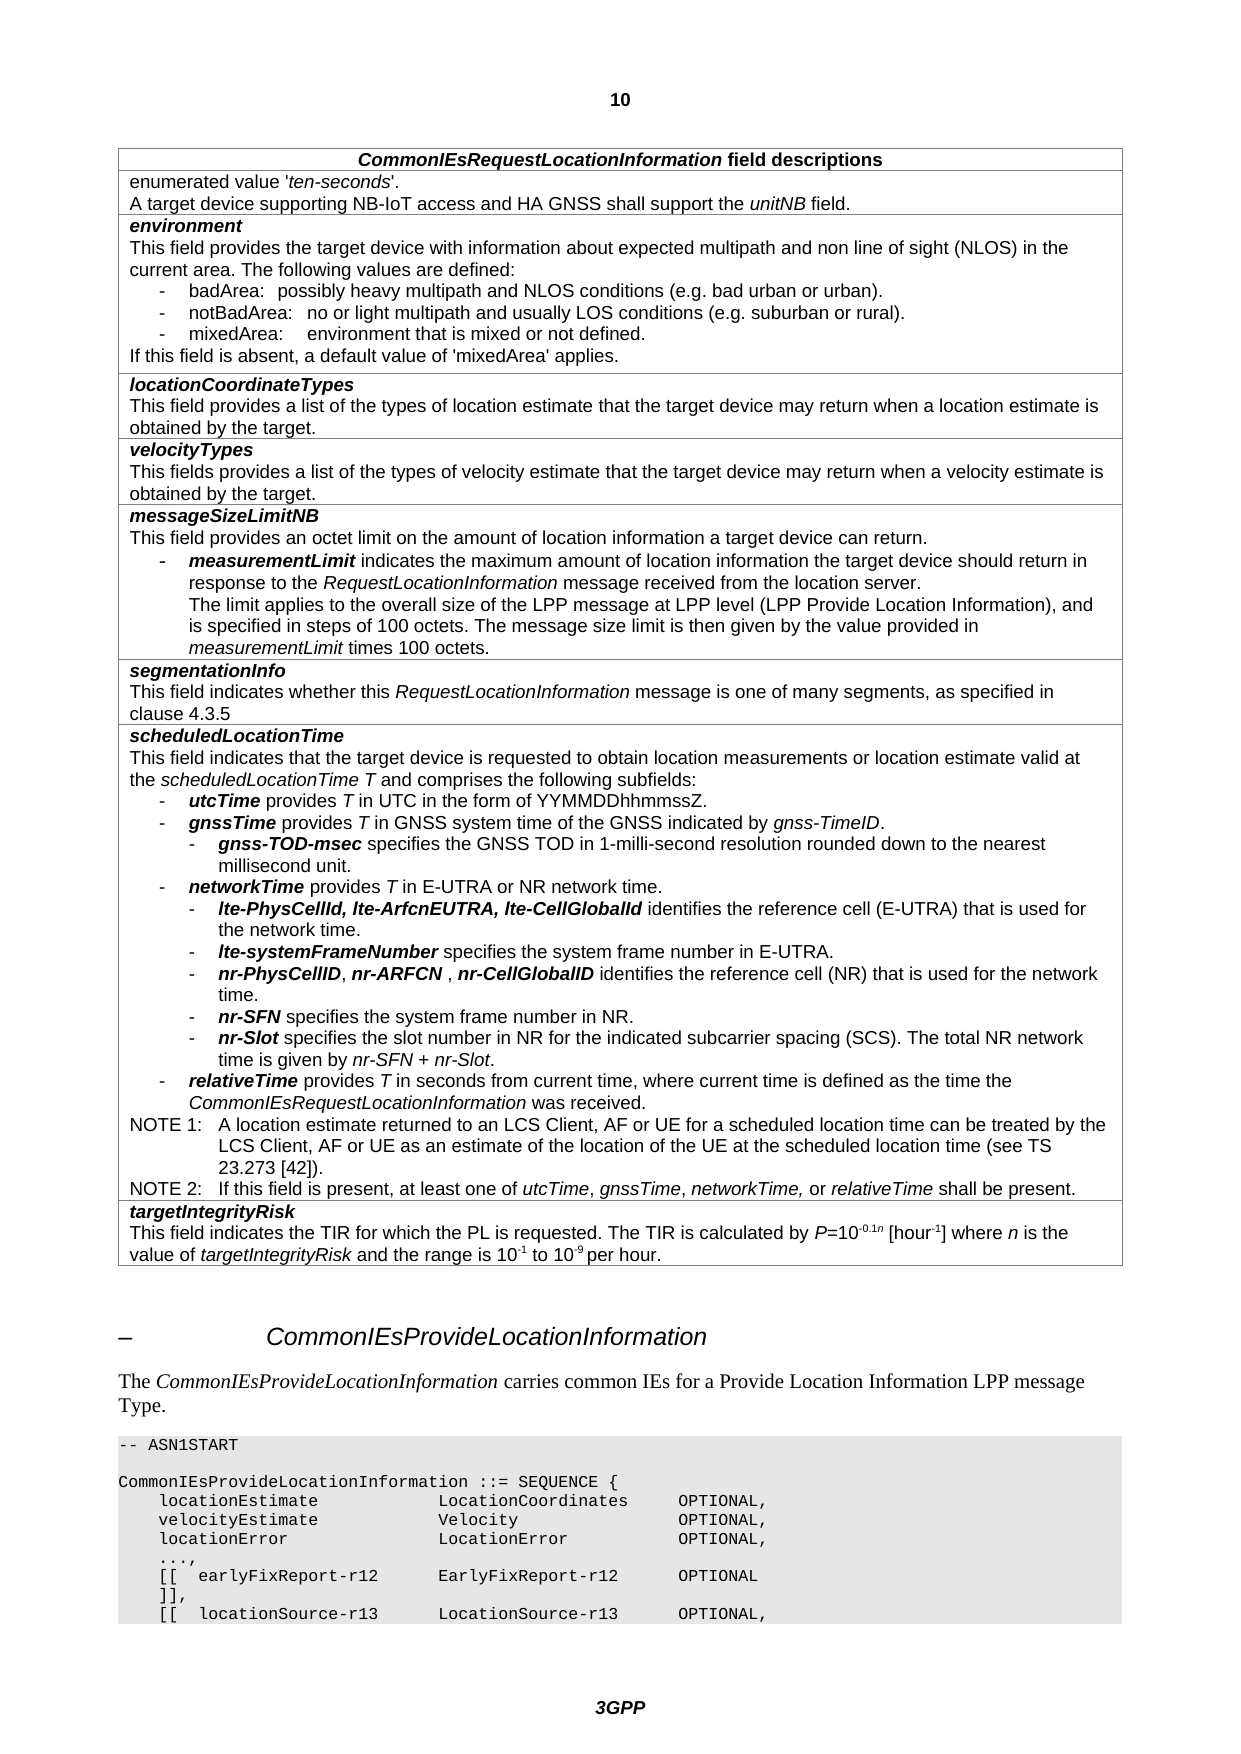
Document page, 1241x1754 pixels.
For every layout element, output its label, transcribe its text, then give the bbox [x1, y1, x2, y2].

table_cell environment This field provides the target device with information about expected multipath and non line of sight (NLOS) in the current area. The following values are defined: - badArea: possibly heavy multipath and NLOS conditions (e.g. bad urban or urban). - notBadArea: no or light multipath and usually LOS conditions (e.g. suburban or rural). - mixedArea: environment that is mixed or not defined. If this field is absent, a default value of 'mixedArea' applies. [119, 215, 1122, 372]
table_cell scheduledLocationTime This field indicates that the target device is requested to obtain location measurements or location estimate valid at the scheduledLocationTime T and comprises the following subfields: - utcTime provides T in UTC in the form of YYMMDDhhmmssZ. - gnssTime provides T in GNSS system time of the GNSS indicated by gnss-TimeID. - gnss-TOD-msec specifies the GNSS TOD in 1-milli-second resolution rounded down to the nearest millisecond unit. - networkTime provides T in E-UTRA or NR network time. - lte-PhysCellId, lte-ArfcnEUTRA, lte-CellGlobalId identifies the reference cell (E-UTRA) that is used for the network time. - lte-systemFrameNumber specifies the system frame number in E-UTRA. - nr-PhysCellID, nr-ARFCN , nr-CellGlobalID identifies the reference cell (NR) that is used for the network time. - nr-SFN specifies the system frame number in NR. - nr-Slot specifies the slot number in NR for the indicated subcarrier spacing (SCS). The total NR network time is given by nr-SFN + nr-Slot. - relativeTime provides T in seconds from current time, where current time is defined as the time the CommonIEsRequestLocationInformation was received. NOTE 1: A location estimate returned to an LCS Client, AF or UE for a scheduled location time can be treated by the LCS Client, AF or UE as an estimate of the location of the UE at the scheduled location time (see TS 23.273 [42]). NOTE 2: If this field is present, at least one of utcTime, gnssTime, networkTime, or relativeTime shall be present. [119, 725, 1122, 1199]
text [[ locationSource-r13 LocationSource-r13 OPTIONAL, [118, 1606, 1122, 1624]
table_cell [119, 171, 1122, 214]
text locationEstimate LocationCoordinates OPTIONAL, [118, 1493, 1122, 1511]
table_header CommonIEsRequestLocationInformation field descriptions [119, 149, 1122, 170]
table_cell segmentationInfo This field indicates whether this RequestLocationInformation message is one of many segments, as specified in clause 4.3.5 [119, 660, 1122, 724]
text ]], [118, 1587, 1122, 1606]
text The CommonIEsProvideLocationInformation carries common IEs for a Provide Location Information LPP message Type. [118, 1369, 1122, 1417]
text CommonIEsProvideLocationInformation ::= SEQUENCE { [118, 1474, 1122, 1493]
text locationError LocationError OPTIONAL, [118, 1530, 1122, 1549]
text velocityEstimate Velocity OPTIONAL, [118, 1511, 1122, 1530]
table_cell targetIntegrityRisk This field indicates the TIR for which the PL is requested. The TIR is calculated by P=10-0.1n [hour-1] where n is the value of targetIntegrityRisk and the range is 10-1 to 10-9 per hour. [119, 1201, 1122, 1265]
subtitle – CommonIEsProvideLocationInformation [118, 1322, 1122, 1350]
table_cell velocityTypes This fields provides a list of the types of velocity estimate that the target device may return when a velocity estimate is obtained by the target. [119, 439, 1122, 504]
text -- ASN1START [118, 1436, 1122, 1455]
text ..., [118, 1549, 1122, 1568]
table_cell messageSizeLimitNB This field provides an octet limit on the amount of location information a target device can return. - measurementLimit indicates the maximum amount of location information the target device should return in response to the RequestLocationInformation message received from the location server. The limit applies to the overall size of the LPP message at LPP level (LPP Provide Location Information), and is specified in steps of 100 octets. The message size limit is then given by the value provided in measurementLimit times 100 octets. [119, 505, 1122, 658]
table_cell locationCoordinateTypes This field provides a list of the types of location estimate that the target device may return when a location estimate is obtained by the target. [119, 374, 1122, 438]
text [[ earlyFixReport-r12 EarlyFixReport-r12 OPTIONAL [118, 1568, 1122, 1587]
